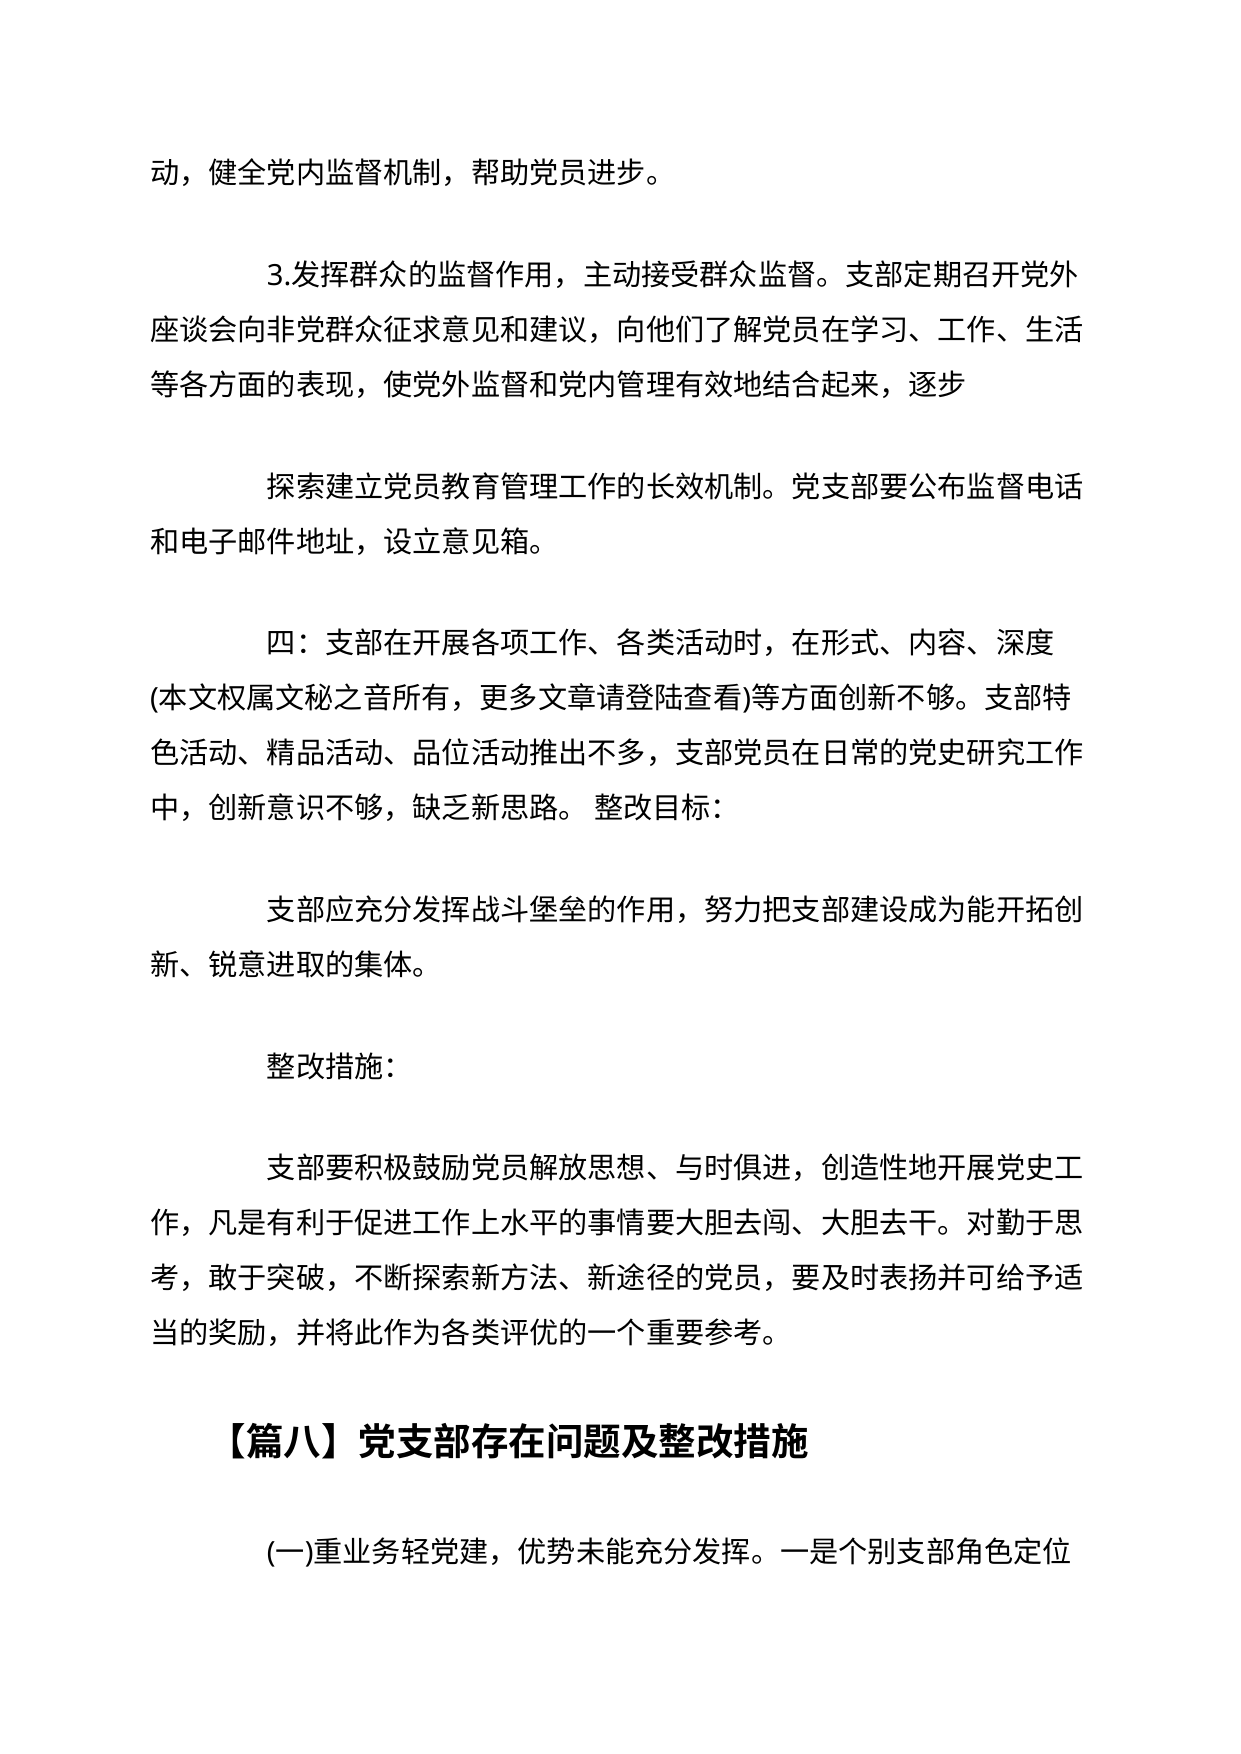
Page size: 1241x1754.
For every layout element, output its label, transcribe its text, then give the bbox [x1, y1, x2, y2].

text 四：支部在开展各项工作、各类活动时，在形式、内容、深度(本文权属文秘之音所有，更多文章请登陆查看)等方面创新不够。支部特色活动、精品活动、品位活动推出不多，支部党员在日常的党史研究工作中，创新意识不够，缺乏新思路。 整改目标： [150, 620, 1090, 827]
text 【篇八】党支部存在问题及整改措施 [150, 1412, 1090, 1466]
text 探索建立党员教育管理工作的长效机制。党支部要公布监督电话和电子邮件地址，设立意见箱。 [150, 463, 1090, 561]
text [150, 150, 1090, 192]
text 整改措施： [150, 1043, 1090, 1086]
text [150, 1529, 1090, 1571]
text 支部应充分发挥战斗堡垒的作用，努力把支部建设成为能开拓创新、锐意进取的集体。 [150, 887, 1090, 984]
text 3.发挥群众的监督作用，主动接受群众监督。支部定期召开党外座谈会向非党群众征求意见和建议，向他们了解党员在学习、工作、生活等各方面的表现，使党外监督和党内管理有效地结合起来，逐步 [150, 252, 1090, 404]
text 支部要积极鼓励党员解放思想、与时俱进，创造性地开展党史工作，凡是有利于促进工作上水平的事情要大胆去闯、大胆去干。对勤于思考，敢于突破，不断探索新方法、新途径的党员，要及时表扬并可给予适当的奖励，并将此作为各类评优的一个重要参考。 [150, 1145, 1090, 1352]
